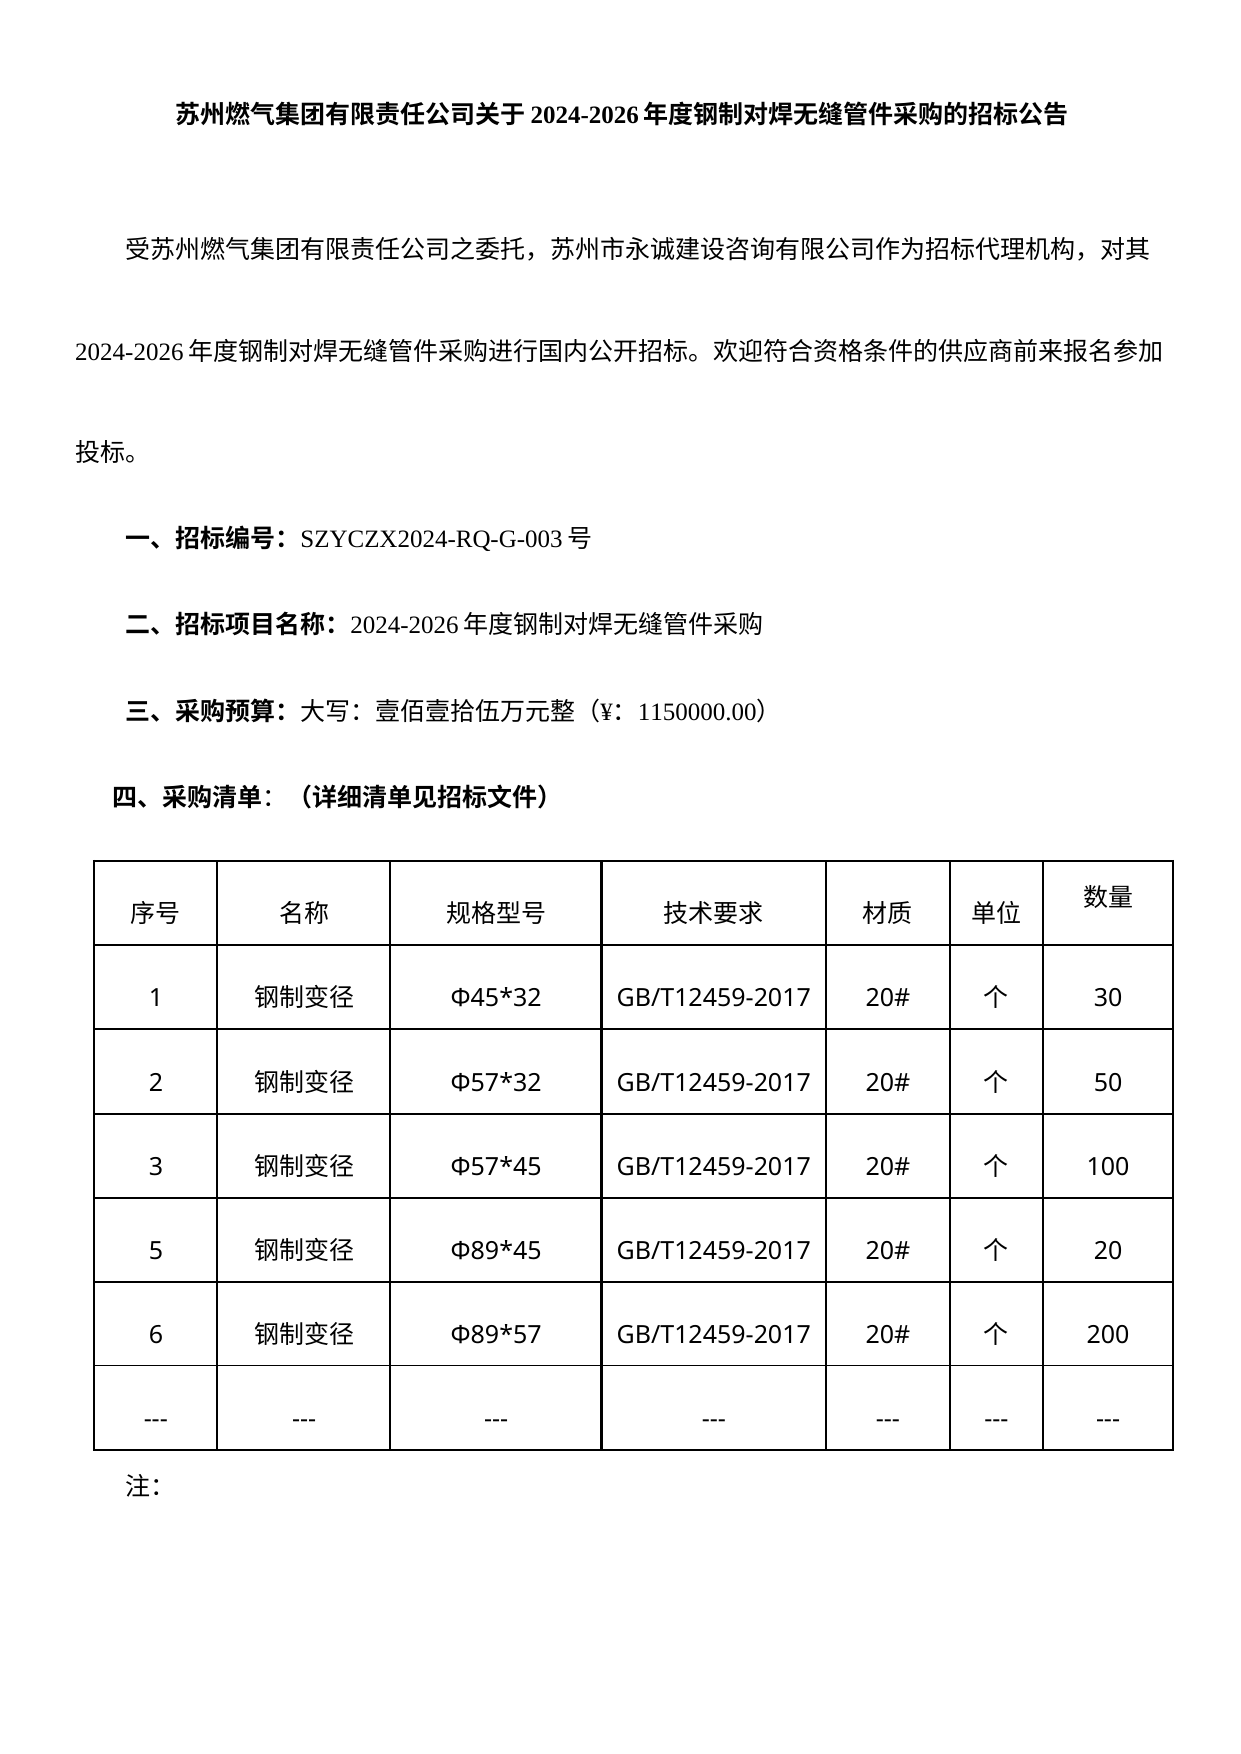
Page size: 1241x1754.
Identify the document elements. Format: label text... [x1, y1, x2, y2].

table_cell GB/T12459-2017 [603, 1115, 825, 1197]
table_cell 30 [1044, 946, 1172, 1028]
table_cell 20# [827, 1283, 949, 1365]
text 四、采购清单：（详细清单见招标文件） [75, 761, 1165, 829]
table_cell 20# [827, 1199, 949, 1281]
table_cell 钢制变径 [218, 1030, 389, 1113]
table_cell 20# [827, 1030, 949, 1113]
table_cell 20# [827, 1115, 949, 1197]
text 三、采购预算：大写：壹佰壹拾伍万元整（¥：1150000.00） [75, 675, 1165, 743]
table_header 数量 [1044, 862, 1172, 944]
table_cell --- [951, 1366, 1042, 1449]
table_cell 2 [95, 1030, 216, 1113]
table_cell 20# [827, 946, 949, 1028]
table_cell --- [603, 1366, 825, 1449]
table_cell 100 [1044, 1115, 1172, 1197]
table_cell Φ57*45 [391, 1115, 600, 1197]
table_header 单位 [951, 862, 1042, 944]
table_cell 钢制变径 [218, 946, 389, 1028]
table_cell Φ45*32 [391, 946, 600, 1028]
table_cell GB/T12459-2017 [603, 1199, 825, 1281]
table_header 材质 [827, 862, 949, 944]
table_cell 个 [951, 1199, 1042, 1281]
text 一、招标编号：SZYCZX2024-RQ-G-003号 [75, 503, 1165, 571]
table_cell 50 [1044, 1030, 1172, 1113]
table_cell --- [827, 1366, 949, 1449]
table_cell 3 [95, 1115, 216, 1197]
text 注： [73, 1451, 1165, 1519]
table_cell 个 [951, 1115, 1042, 1197]
table_cell Φ89*57 [391, 1283, 600, 1365]
table_cell --- [391, 1366, 600, 1449]
table_cell 5 [95, 1199, 216, 1281]
table_cell 200 [1044, 1283, 1172, 1365]
table_cell 6 [95, 1283, 216, 1365]
table_header 序号 [95, 862, 216, 944]
table_cell 钢制变径 [218, 1283, 389, 1365]
table_cell --- [1044, 1366, 1172, 1449]
table_cell 个 [951, 1030, 1042, 1113]
table_header 技术要求 [603, 862, 825, 944]
text 苏州燃气集团有限责任公司关于2024-2026年度钢制对焊无缝管件采购的招标公告 [75, 79, 1165, 147]
text 受苏州燃气集团有限责任公司之委托，苏州市永诚建设咨询有限公司作为招标代理机构，对其2024-2026年度钢制对焊无缝管件采购进行国内公开招标。欢迎符合资格条件的供应商前来报名参加投标。 [75, 213, 1165, 485]
table_cell 个 [951, 946, 1042, 1028]
table_cell Φ57*32 [391, 1030, 600, 1113]
table_cell --- [95, 1366, 216, 1449]
table_cell 个 [951, 1283, 1042, 1365]
table_header 规格型号 [391, 862, 600, 944]
table_cell 1 [95, 946, 216, 1028]
text 二、招标项目名称：2024-2026年度钢制对焊无缝管件采购 [75, 589, 1165, 657]
table_cell 钢制变径 [218, 1115, 389, 1197]
table_cell GB/T12459-2017 [603, 1030, 825, 1113]
table_cell --- [218, 1366, 389, 1449]
table_cell 钢制变径 [218, 1199, 389, 1281]
table_cell GB/T12459-2017 [603, 1283, 825, 1365]
table_header 名称 [218, 862, 389, 944]
table_cell GB/T12459-2017 [603, 946, 825, 1028]
table_cell Φ89*45 [391, 1199, 600, 1281]
table_cell 20 [1044, 1199, 1172, 1281]
